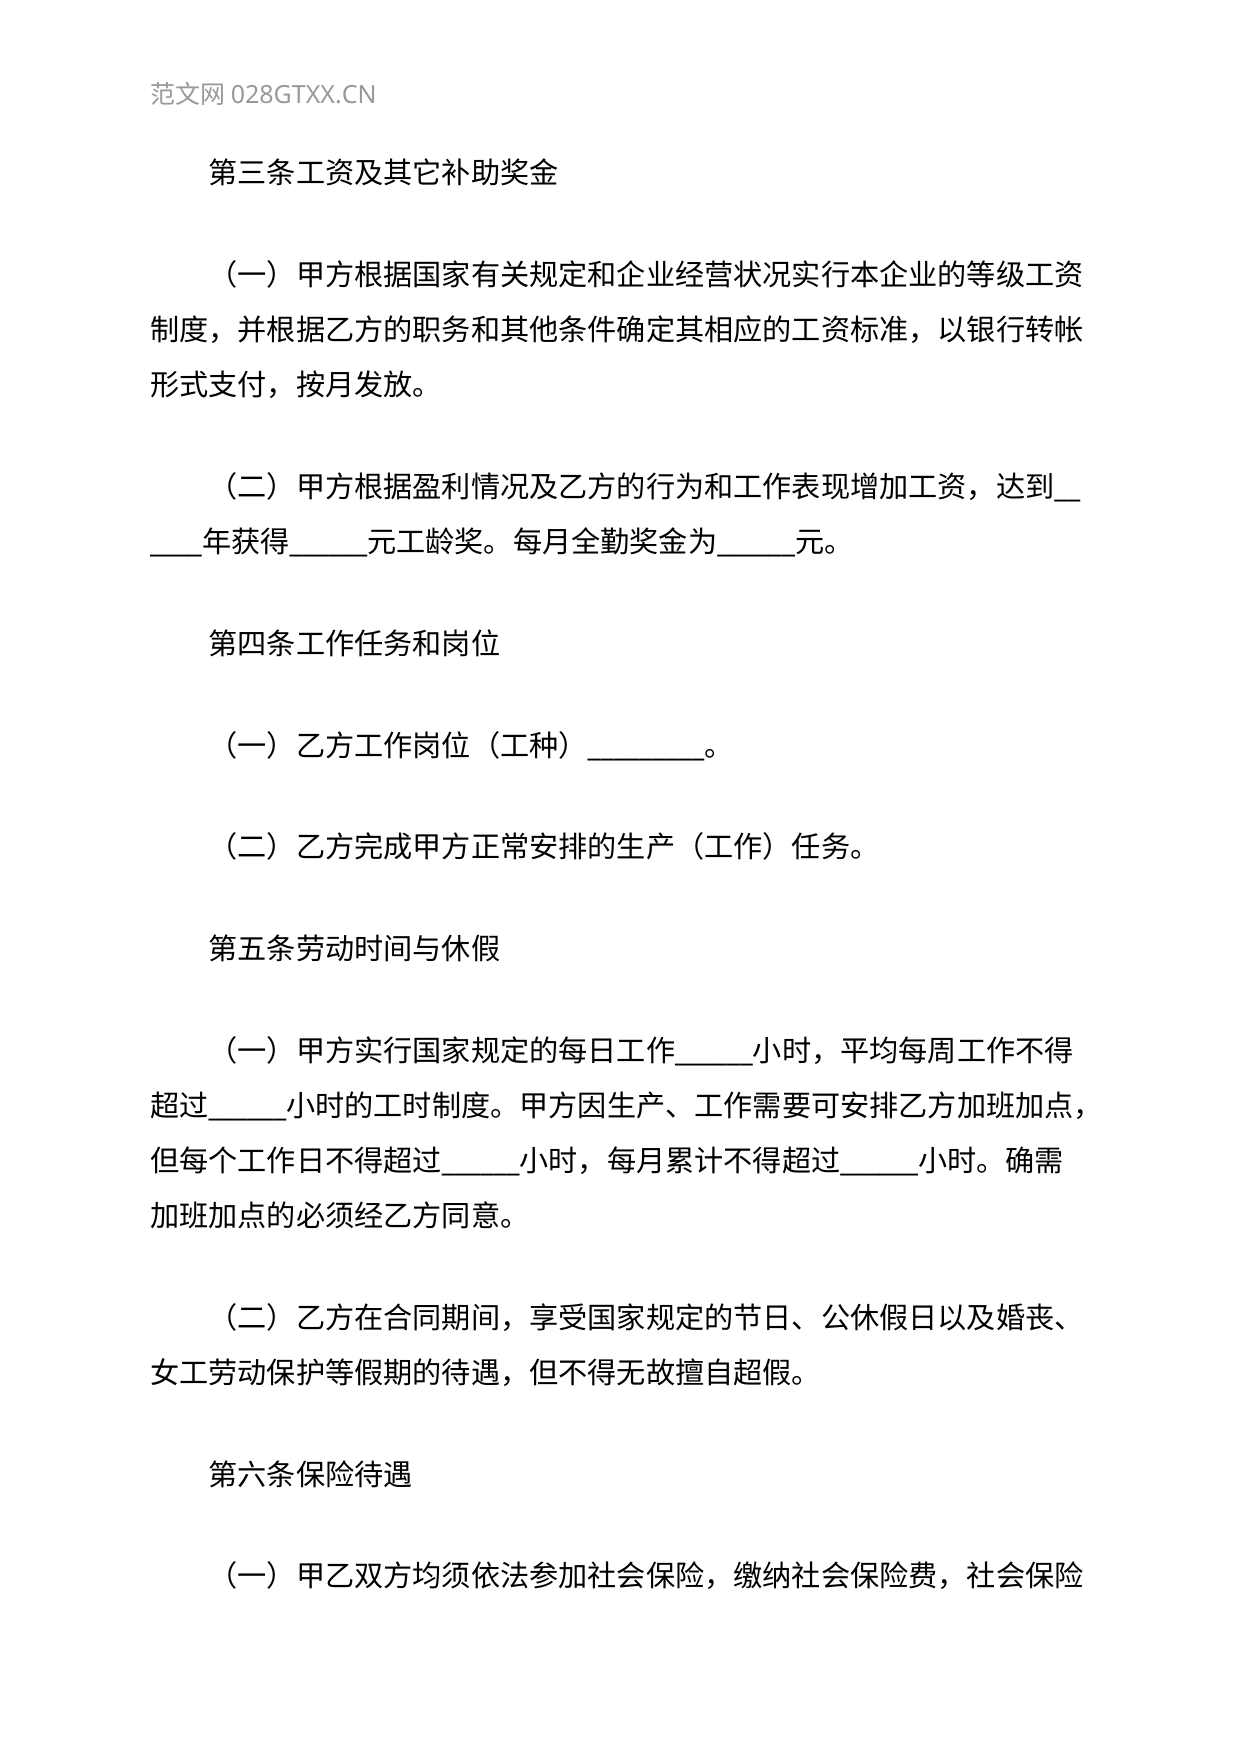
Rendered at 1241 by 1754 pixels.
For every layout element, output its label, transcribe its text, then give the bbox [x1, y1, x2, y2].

text （二）乙方在合同期间，享受国家规定的节日、公休假日以及婚丧、女工劳动保护等假期的待遇，但不得无故擅自超假。 [150, 1294, 1090, 1392]
text （二）甲方根据盈利情况及乙方的行为和工作表现增加工资，达到______年获得______元工龄奖。每月全勤奖金为______元。 [150, 463, 1090, 561]
text （一）甲方实行国家规定的每日工作______小时，平均每周工作不得超过______小时的工时制度。甲方因生产、工作需要可安排乙方加班加点，但每个工作日不得超过______小时，每月累计不得超过______小时。确需加班加点的必须经乙方同意。 [150, 1028, 1090, 1235]
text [150, 1553, 1090, 1595]
text 第四条工作任务和岗位 [150, 620, 1090, 663]
text 第五条劳动时间与休假 [150, 926, 1090, 968]
text （一）甲方根据国家有关规定和企业经营状况实行本企业的等级工资制度，并根据乙方的职务和其他条件确定其相应的工资标准，以银行转帐形式支付，按月发放。 [150, 252, 1090, 404]
text （一）乙方工作岗位（工种）_________。 [150, 722, 1090, 764]
text （二）乙方完成甲方正常安排的生产（工作）任务。 [150, 824, 1090, 866]
text 第六条保险待遇 [150, 1451, 1090, 1493]
text 第三条工资及其它补助奖金 [150, 150, 1090, 192]
